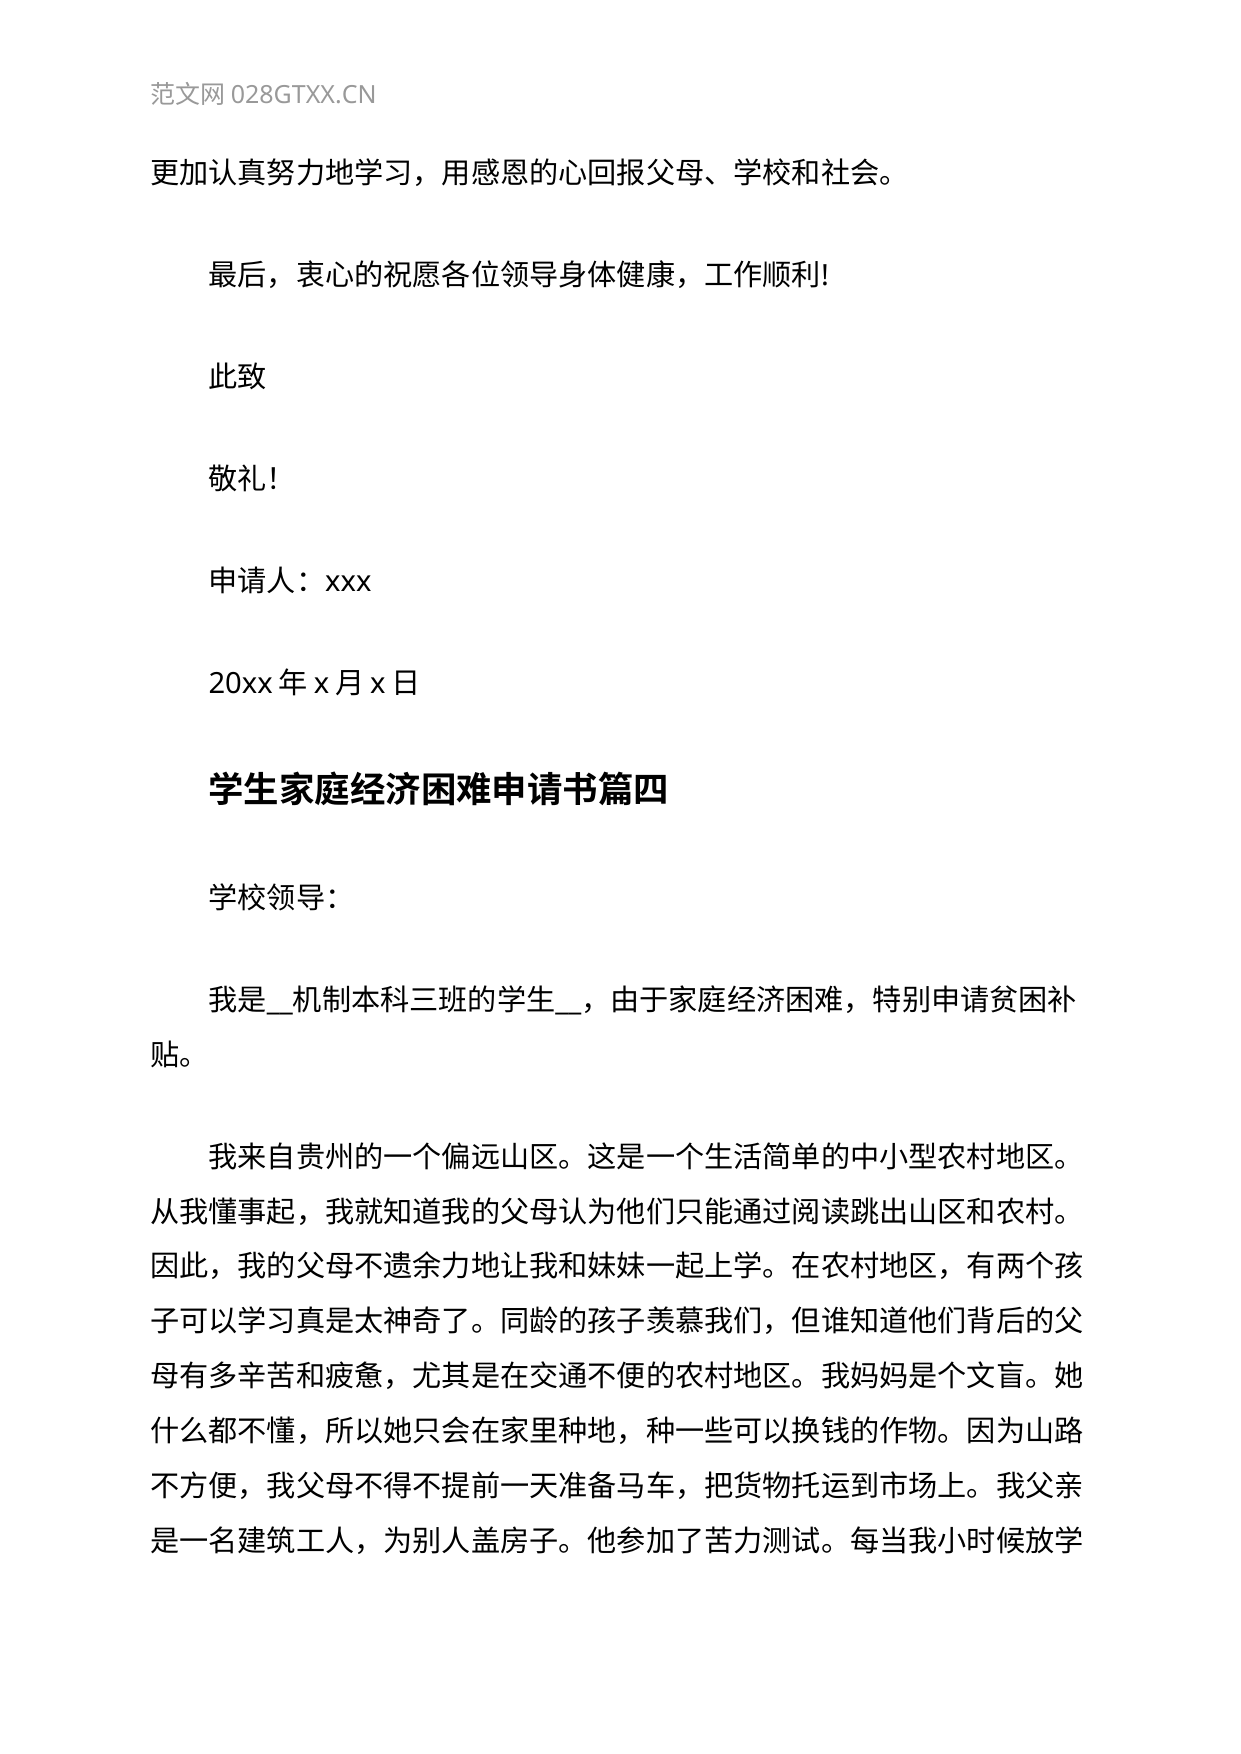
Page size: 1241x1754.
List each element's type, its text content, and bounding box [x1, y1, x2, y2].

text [150, 1133, 1090, 1560]
text 敬礼！ [150, 456, 1090, 498]
text 20xx年x月x日 [150, 659, 1090, 702]
text 学校领导： [150, 875, 1090, 917]
text 我是__机制本科三班的学生__，由于家庭经济困难，特别申请贫困补贴。 [150, 976, 1090, 1074]
text 最后，衷心的祝愿各位领导身体健康，工作顺利! [150, 252, 1090, 294]
text 申请人：xxx [150, 557, 1090, 600]
text 此致 [150, 354, 1090, 396]
text 学生家庭经济困难申请书篇四 [150, 761, 1090, 812]
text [150, 150, 1090, 192]
